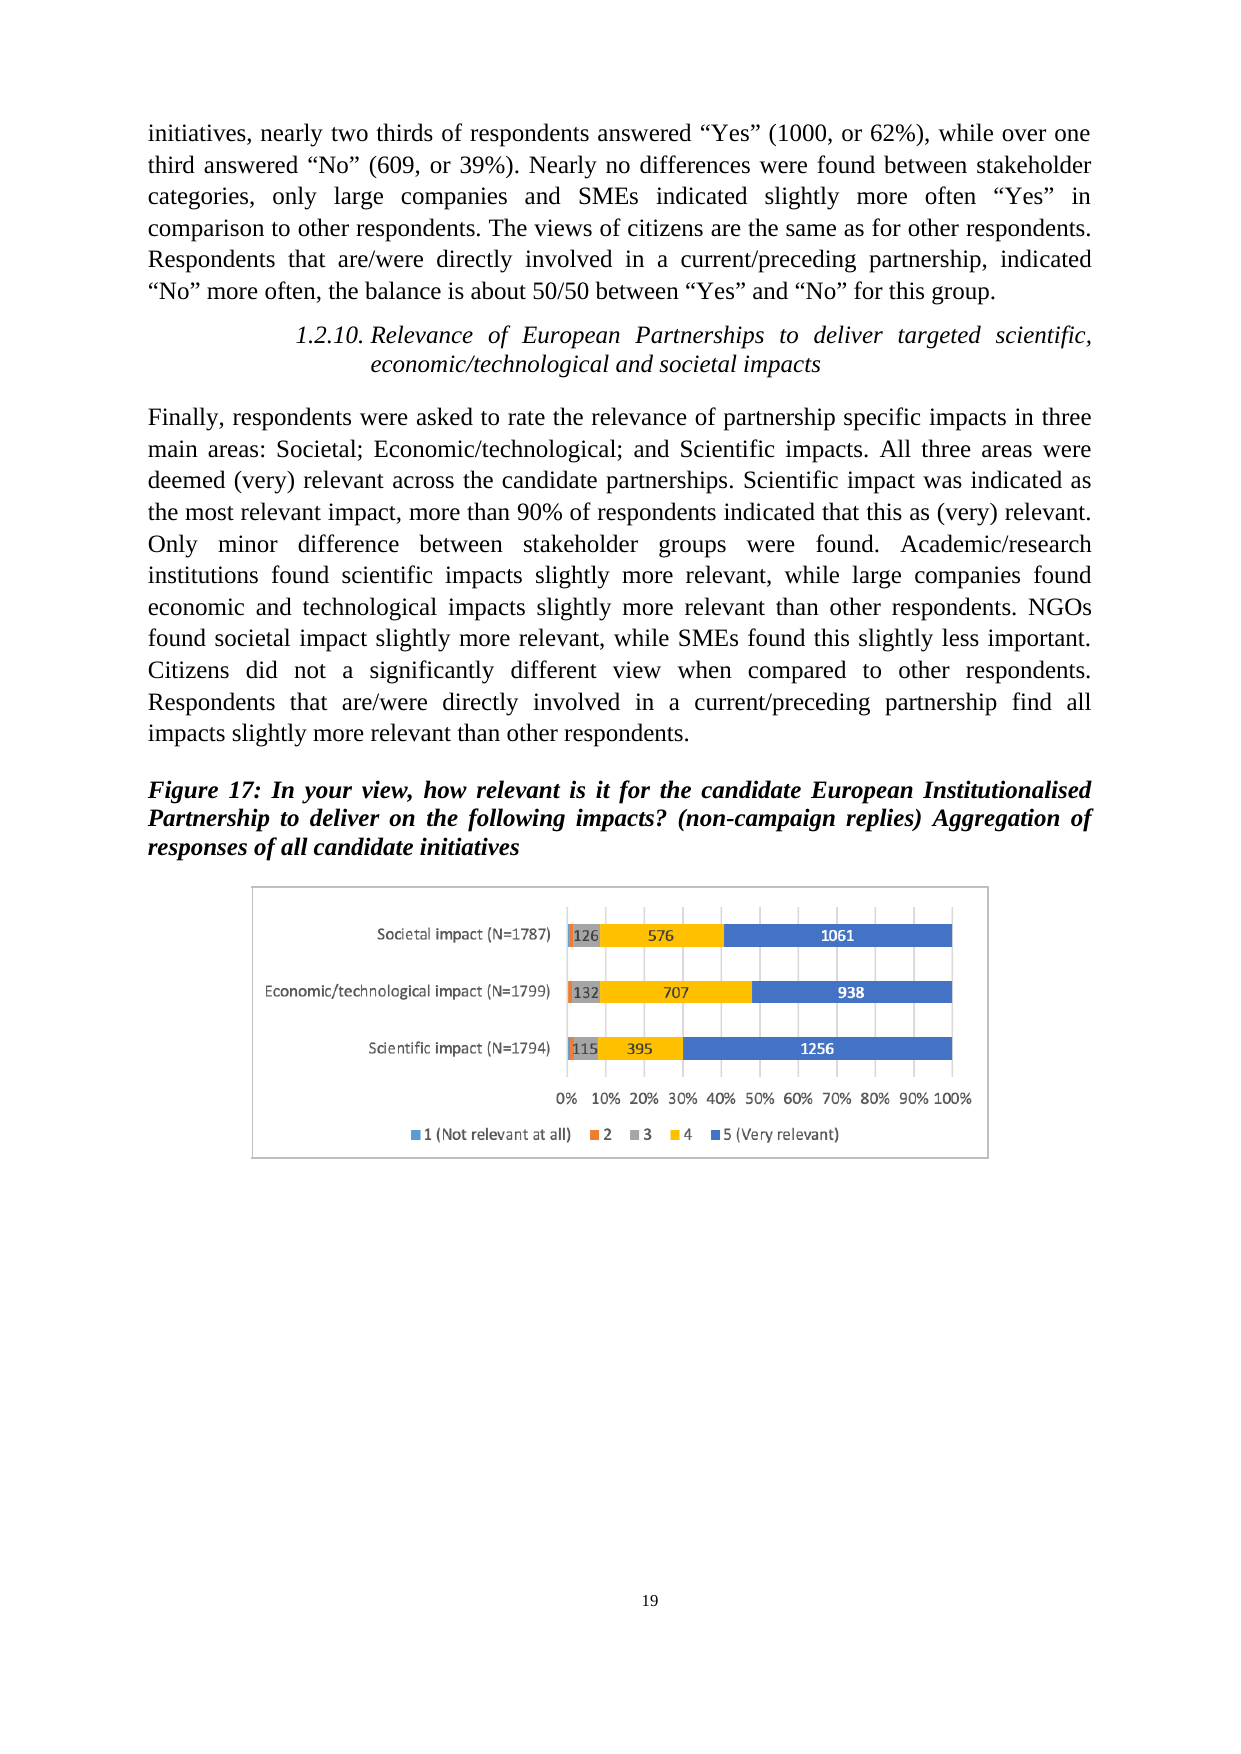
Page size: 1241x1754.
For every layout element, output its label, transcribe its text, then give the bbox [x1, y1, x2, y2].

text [148, 118, 1092, 305]
text Finally, respondents were asked to rate the relevance of partnership specific impacts in three main areas: Societal; Economic/technological; and Scientific impacts. All three areas were deemed (very) relevant across the candidate partnerships. Scientific impact was indicated as the most relevant impact, more than 90% of respondents indicated that this as (very) relevant. Only minor difference between stakeholder groups were found. Academic/research institutions found scientific impacts slightly more relevant, while large companies found economic and technological impacts slightly more relevant than other respondents. NGOs found societal impact slightly more relevant, while SMEs found this slightly less important. Citizens did not a significantly different view when compared to other respondents. Respondents that are/were directly involved in a current/preceding partnership find all impacts slightly more relevant than other respondents. [148, 402, 1092, 747]
picture [253, 888, 987, 1157]
subtitle Relevance of European Partnerships to deliver targeted scientific, economic/technological and societal impacts [295, 320, 1092, 377]
text Figure 17: In your view, how relevant is it for the candidate European Institutionalised Partnership to deliver on the following impacts? (non-campaign replies) Aggregation of responses of all candidate initiatives [148, 775, 1092, 861]
